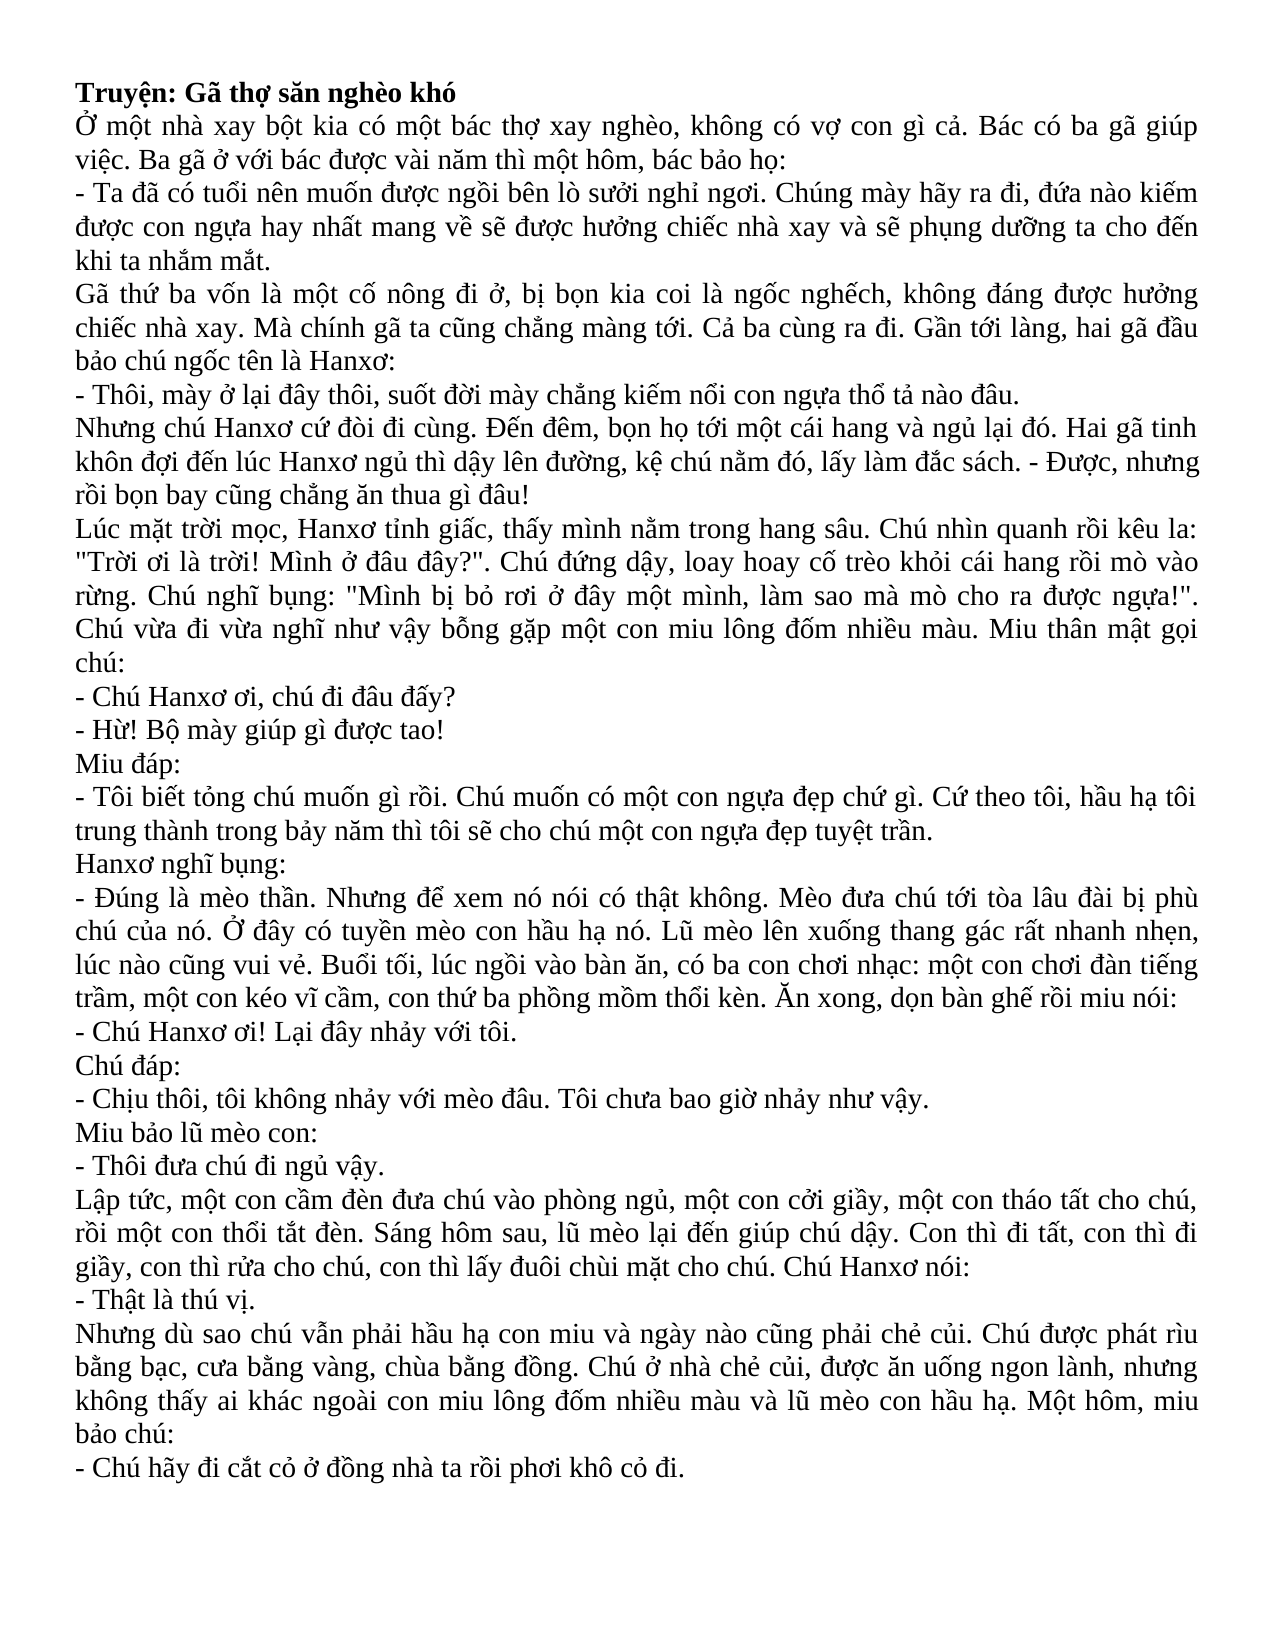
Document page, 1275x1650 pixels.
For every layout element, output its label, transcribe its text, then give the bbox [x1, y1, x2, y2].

text Miu đáp: [75, 746, 1200, 779]
text Gã thứ ba vốn là một cố nông đi ở, bị bọn kia coi là ngốc nghếch, không đáng được hưởng chiếc nhà xay. Mà chính gã ta cũng chẳng màng tới. Cả ba cùng ra đi. Gần tới làng, hai gã đầu bảo chú ngốc tên là Hanxơ: [75, 276, 1200, 377]
text - Ta đã có tuổi nên muốn được ngồi bên lò sưởi nghỉ ngơi. Chúng mày hãy ra đi, đứa nào kiếm được con ngựa hay nhất mang về sẽ được hưởng chiếc nhà xay và sẽ phụng dưỡng ta cho đến khi ta nhắm mắt. [75, 176, 1200, 276]
text - Tôi biết tỏng chú muốn gì rồi. Chú muốn có một con ngựa đẹp chứ gì. Cứ theo tôi, hầu hạ tôi trung thành trong bảy năm thì tôi sẽ cho chú một con ngựa đẹp tuyệt trần. [75, 779, 1200, 846]
text - Đúng là mèo thần. Nhưng để xem nó nói có thật không. Mèo đưa chú tới tòa lâu đài bị phù chú của nó. Ở đây có tuyền mèo con hầu hạ nó. Lũ mèo lên xuống thang gác rất nhanh nhẹn, lúc nào cũng vui vẻ. Buổi tối, lúc ngồi vào bàn ăn, có ba con chơi nhạc: một con chơi đàn tiếng trầm, một con kéo vĩ cầm, con thứ ba phồng mồm thổi kèn. Ăn xong, dọn bàn ghế rồi miu nói: [75, 880, 1200, 1014]
text Lúc mặt trời mọc, Hanxơ tỉnh giấc, thấy mình nằm trong hang sâu. Chú nhìn quanh rồi kêu la: "Trời ơi là trời! Mình ở đâu đây?". Chú đứng dậy, loay hoay cố trèo khỏi cái hang rồi mò vào rừng. Chú nghĩ bụng: "Mình bị bỏ rơi ở đây một mình, làm sao mà mò cho ra được ngựa!". Chú vừa đi vừa nghĩ như vậy bỗng gặp một con miu lông đốm nhiều màu. Miu thân mật gọi chú: [75, 511, 1200, 679]
text Truyện: Gã thợ săn nghèo khó [75, 75, 1200, 108]
text - Chú Hanxơ ơi, chú đi đâu đấy? [75, 679, 1200, 712]
text Ở một nhà xay bột kia có một bác thợ xay nghèo, không có vợ con gì cả. Bác có ba gã giúp việc. Ba gã ở với bác được vài năm thì một hôm, bác bảo họ: [75, 108, 1200, 176]
text Hanxơ nghĩ bụng: [75, 846, 1200, 880]
text Nhưng dù sao chú vẫn phải hầu hạ con miu và ngày nào cũng phải chẻ củi. Chú được phát rìu bằng bạc, cưa bằng vàng, chùa bằng đồng. Chú ở nhà chẻ củi, được ăn uống ngon lành, nhưng không thấy ai khác ngoài con miu lông đốm nhiều màu và lũ mèo con hầu hạ. Một hôm, miu bảo chú: [75, 1316, 1200, 1450]
text - Hừ! Bộ mày giúp gì được tao! [75, 712, 1200, 746]
text Miu bảo lũ mèo con: [75, 1115, 1200, 1148]
text Chú đáp: [75, 1048, 1200, 1081]
text - Chú Hanxơ ơi! Lại đây nhảy với tôi. [75, 1014, 1200, 1048]
text - Thôi, mày ở lại đây thôi, suốt đời mày chẳng kiếm nổi con ngựa thổ tả nào đâu. [75, 377, 1200, 410]
text - Thật là thú vị. [75, 1282, 1200, 1316]
text - Chịu thôi, tôi không nhảy với mèo đâu. Tôi chưa bao giờ nhảy như vậy. [75, 1081, 1200, 1115]
text - Thôi đưa chú đi ngủ vậy. [75, 1148, 1200, 1182]
text Nhưng chú Hanxơ cứ đòi đi cùng. Đến đêm, bọn họ tới một cái hang và ngủ lại đó. Hai gã tinh khôn đợi đến lúc Hanxơ ngủ thì dậy lên đường, kệ chú nằm đó, lấy làm đắc sách. - Được, nhưng rồi bọn bay cũng chẳng ăn thua gì đâu! [75, 410, 1200, 511]
text - Chú hãy đi cắt cỏ ở đồng nhà ta rồi phơi khô cỏ đi. [75, 1450, 1200, 1484]
text Lập tức, một con cầm đèn đưa chú vào phòng ngủ, một con cởi giầy, một con tháo tất cho chú, rồi một con thổi tắt đèn. Sáng hôm sau, lũ mèo lại đến giúp chú dậy. Con thì đi tất, con thì đi giầy, con thì rửa cho chú, con thì lấy đuôi chùi mặt cho chú. Chú Hanxơ nói: [75, 1182, 1200, 1282]
